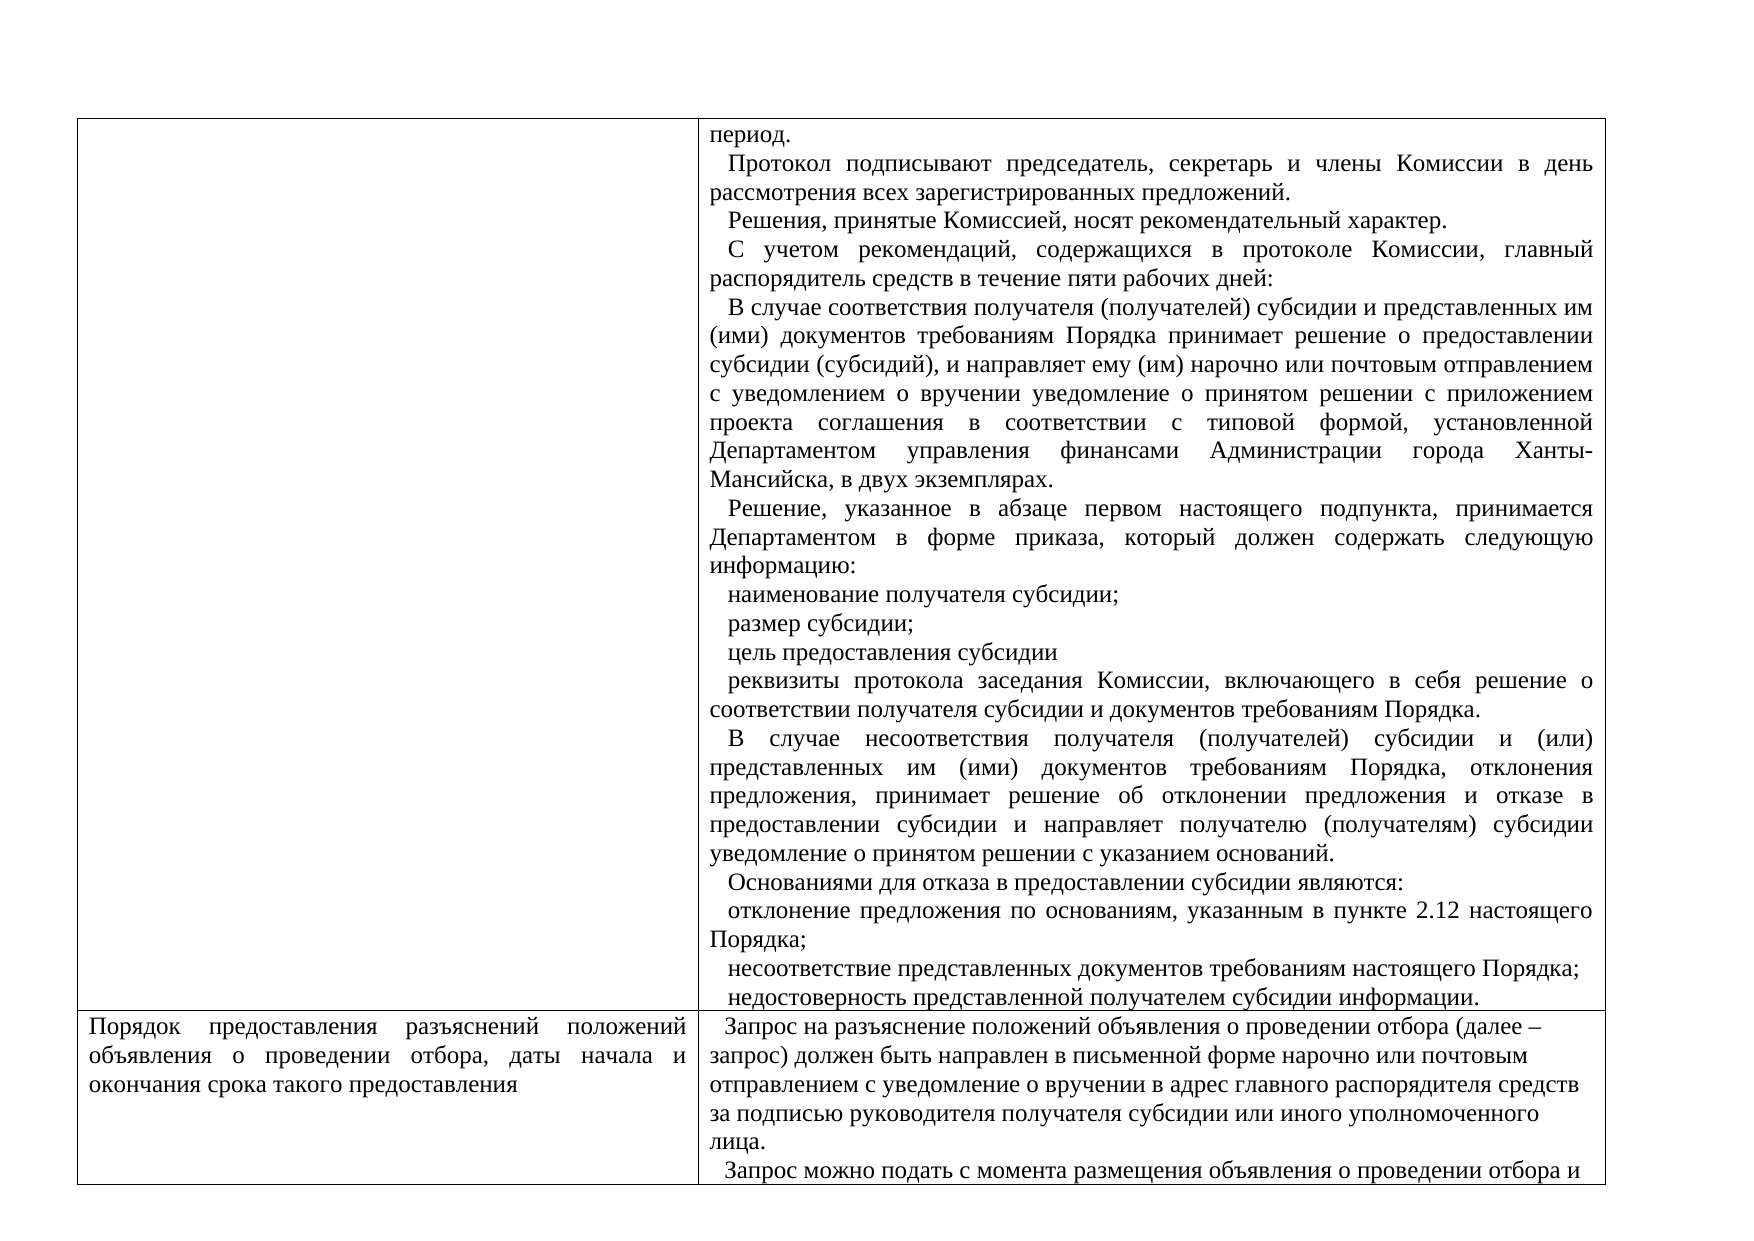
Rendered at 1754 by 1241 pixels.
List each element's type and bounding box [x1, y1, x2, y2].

table_cell [78, 119, 698, 1010]
table_cell [699, 1011, 1605, 1184]
table_cell [78, 1011, 698, 1184]
table_cell [699, 119, 1605, 1010]
